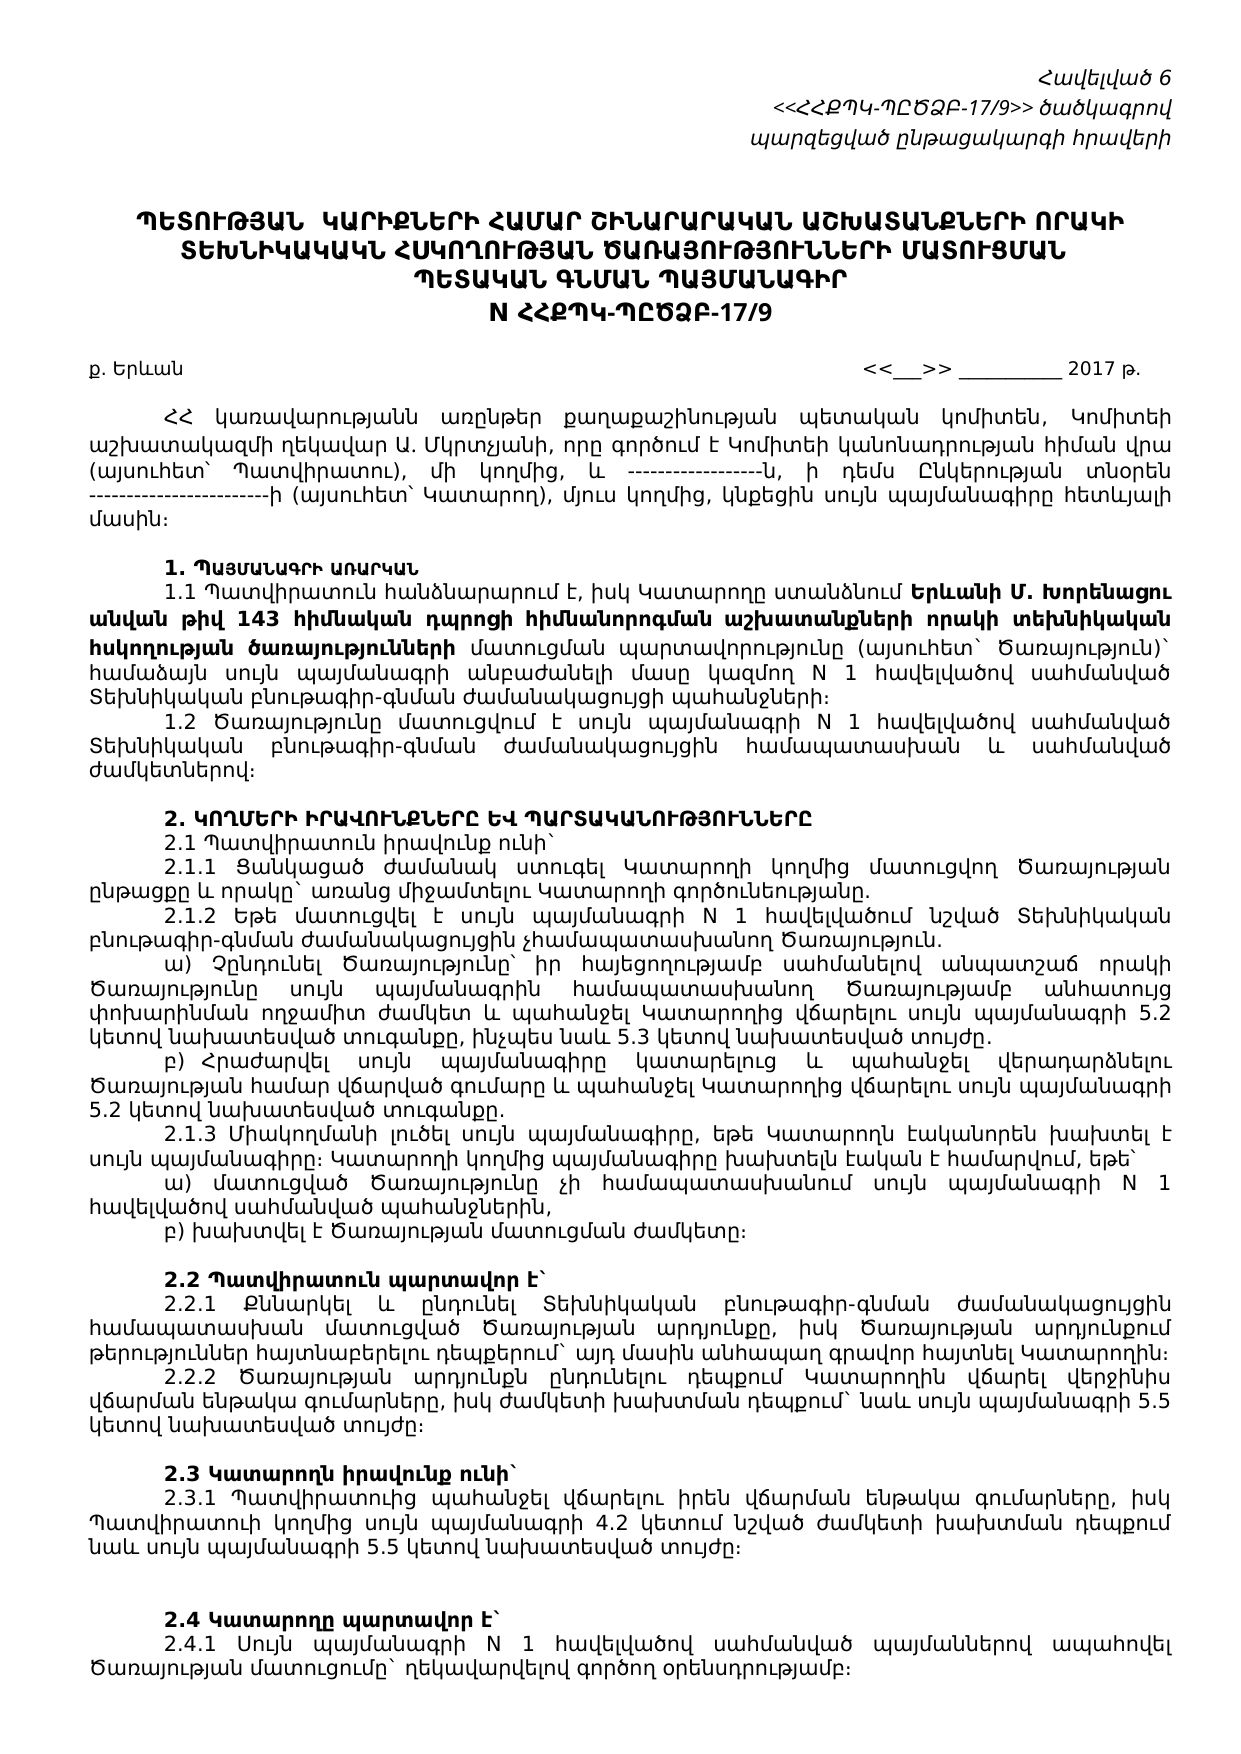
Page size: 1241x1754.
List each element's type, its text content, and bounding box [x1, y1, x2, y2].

text 2.1.2 Եթե մատուցվել է սույն պայմանագրի N 1 հավելվածում նշված Տեխնիկական բնութագիր-գնման ժամանակացույցին չհամապատասխանող Ծառայություն. [89, 904, 1172, 952]
text 2.3 Կատարողն իրավունք ունի` [89, 1462, 1172, 1486]
text 2.4.1 Սույն պայմանագրի N 1 հավելվածով սահմանված պայմաններով ապահովել Ծառայության մատուցումը` ղեկավարվելով գործող օրենսդրությամբ։ [89, 1632, 1172, 1681]
text 1.1 Պատվիրատուն հանձնարարում է, իսկ Կատարողը ստանձնում Երևանի Մ. Խորենացու անվան թիվ 143 հիմնական դպրոցի հիմնանորոգման աշխատանքների որակի տեխնիկական հսկողության ծառայությունների մատուցման պարտավորությունը (այսուհետ` Ծառայություն)` համաձայն սույն պայմանագրի անբաժանելի մասը կազմող N 1 հավելվածով սահմանված Տեխնիկական բնութագիր-գնման ժամանակացույցի պահանջների։ [89, 580, 1172, 710]
text 2.1 Պատվիրատուն իրավունք ունի` [89, 831, 1172, 855]
text N ՀՀՔՊԿ-ՊԸԾՁԲ-17/9 [74, 295, 1172, 329]
text 2.4 Կատարողը պարտավոր է` [89, 1608, 1172, 1632]
text 1. Պայմանագրի առարկան [89, 556, 1172, 580]
text բ) Հրաժարվել սույն պայմանագիրը կատարելուց և պահանջել վերադարձնելու Ծառայության համար վճարված գումարը և պահանջել Կատարողից վճարելու սույն պայմանագրի 5.2 կետով նախատեսված տուգանքը. [89, 1049, 1172, 1122]
text ա) Չընդունել Ծառայությունը՝ իր հայեցողությամբ սահմանելով անպատշաճ որակի Ծառայությունը սույն պայմանագրին համապատասխանող Ծառայությամբ անհատույց փոխարինման ողջամիտ ժամկետ և պահանջել Կատարողից վճարելու սույն պայմանագրի 5.2 կետով նախատեսված տուգանքը, ինչպես նաև 5.3 կետով նախատեսված տույժը. [89, 952, 1172, 1049]
text 2.1.1 Ցանկացած ժամանակ ստուգել Կատարողի կողմից մատուցվող Ծառայության ընթացքը և որակը` առանց միջամտելու Կատարողի գործունեությանը. [89, 855, 1172, 904]
text <<ՀՀՔՊԿ-ՊԸԾՁԲ-17/9>> ծածկագրով [89, 93, 1172, 122]
text ՀՀ կառավարությանն առընթեր քաղաքաշինության պետական կոմիտեն, Կոմիտեի աշխատակազմի ղեկավար Ա. Մկրտչյանի, որը գործում է Կոմիտեի կանոնադրության հիման վրա (այսուհետ՝ Պատվիրատու), մի կողմից, և ------------------ն, ի դեմս Ընկերության տնօրեն ------------------------ի (այսուհետ՝ Կատարող), մյուս կողմից, կնքեցին սույն պայմանագիրը հետևյալի մասին։ [89, 402, 1172, 531]
text 2.3.1 Պատվիրատուից պահանջել վճարելու իրեն վճարման ենթակա գումարները, իսկ Պատվիրատուի կողմից սույն պայմանագրի 4.2 կետում նշված ժամկետի խախտման դեպքում նաև սույն պայմանագրի 5.5 կետով նախատեսված տույժը։ [89, 1486, 1172, 1559]
text պարզեցված ընթացակարգի հրավերի [89, 126, 1172, 150]
text 2.1.3 Միակողմանի լուծել սույն պայմանագիրը, եթե Կատարողն էականորեն խախտել է սույն պայմանագիրը։ Կատարողի կողմից պայմանագիրը խախտելն էական է համարվում, եթե՝ [89, 1122, 1172, 1171]
text ք. Երևան <<___>> ___________ 2017 թ. [89, 358, 1172, 380]
text ՊԵՏԱԿԱՆ ԳՆՄԱՆ ՊԱՅՄԱՆԱԳԻՐ [74, 266, 1172, 295]
text 1.2 Ծառայությունը մատուցվում է սույն պայմանագրի N 1 հավելվածով սահմանված Տեխնիկական բնութագիր-գնման ժամանակացույցին համապատասխան և սահմանված ժամկետներով։ [89, 710, 1172, 782]
text ՊԵՏՈՒԹՅԱՆ ԿԱՐԻՔՆԵՐԻ ՀԱՄԱՐ ՇԻՆԱՐԱՐԱԿԱՆ ԱՇԽԱՏԱՆՔՆԵՐԻ ՈՐԱԿԻ ՏԵԽՆԻԿԱԿԱԿՆ ՀՍԿՈՂՈՒԹՅԱՆ ԾԱՌԱՅՈՒԹՅՈՒՆՆԵՐԻ ՄԱՏՈՒՑՄԱՆ [74, 207, 1172, 266]
text 2. ԿՈՂՄԵՐԻ ԻՐԱՎՈՒՆՔՆԵՐԸ ԵՎ ՊԱՐՏԱԿԱՆՈՒԹՅՈՒՆՆԵՐԸ [89, 807, 1172, 831]
text 2.2.1 Քննարկել և ընդունել Տեխնիկական բնութագիր-գնման ժամանակացույցին համապատասխան մատուցված Ծառայության արդյունքը, իսկ Ծառայության արդյունքում թերություններ հայտնաբերելու դեպքերում` այդ մասին անհապաղ գրավոր հայտնել Կատարողին։ [89, 1292, 1172, 1365]
text ա) մատուցված Ծառայությունը չի համապատասխանում սույն պայմանագրի N 1 հավելվածով սահմանված պահանջներին, [89, 1171, 1172, 1219]
text 2.2.2 Ծառայության արդյունքն ընդունելու դեպքում Կատարողին վճարել վերջինիս վճարման ենթակա գումարները, իսկ ժամկետի խախտման դեպքում` նաև սույն պայմանագրի 5.5 կետով նախատեսված տույժը։ [89, 1365, 1172, 1438]
text Հավելված 6 [89, 66, 1172, 90]
text 2.2 Պատվիրատուն պարտավոր է` [89, 1268, 1172, 1292]
text բ) խախտվել է Ծառայության մատուցման ժամկետը։ [89, 1219, 1172, 1244]
